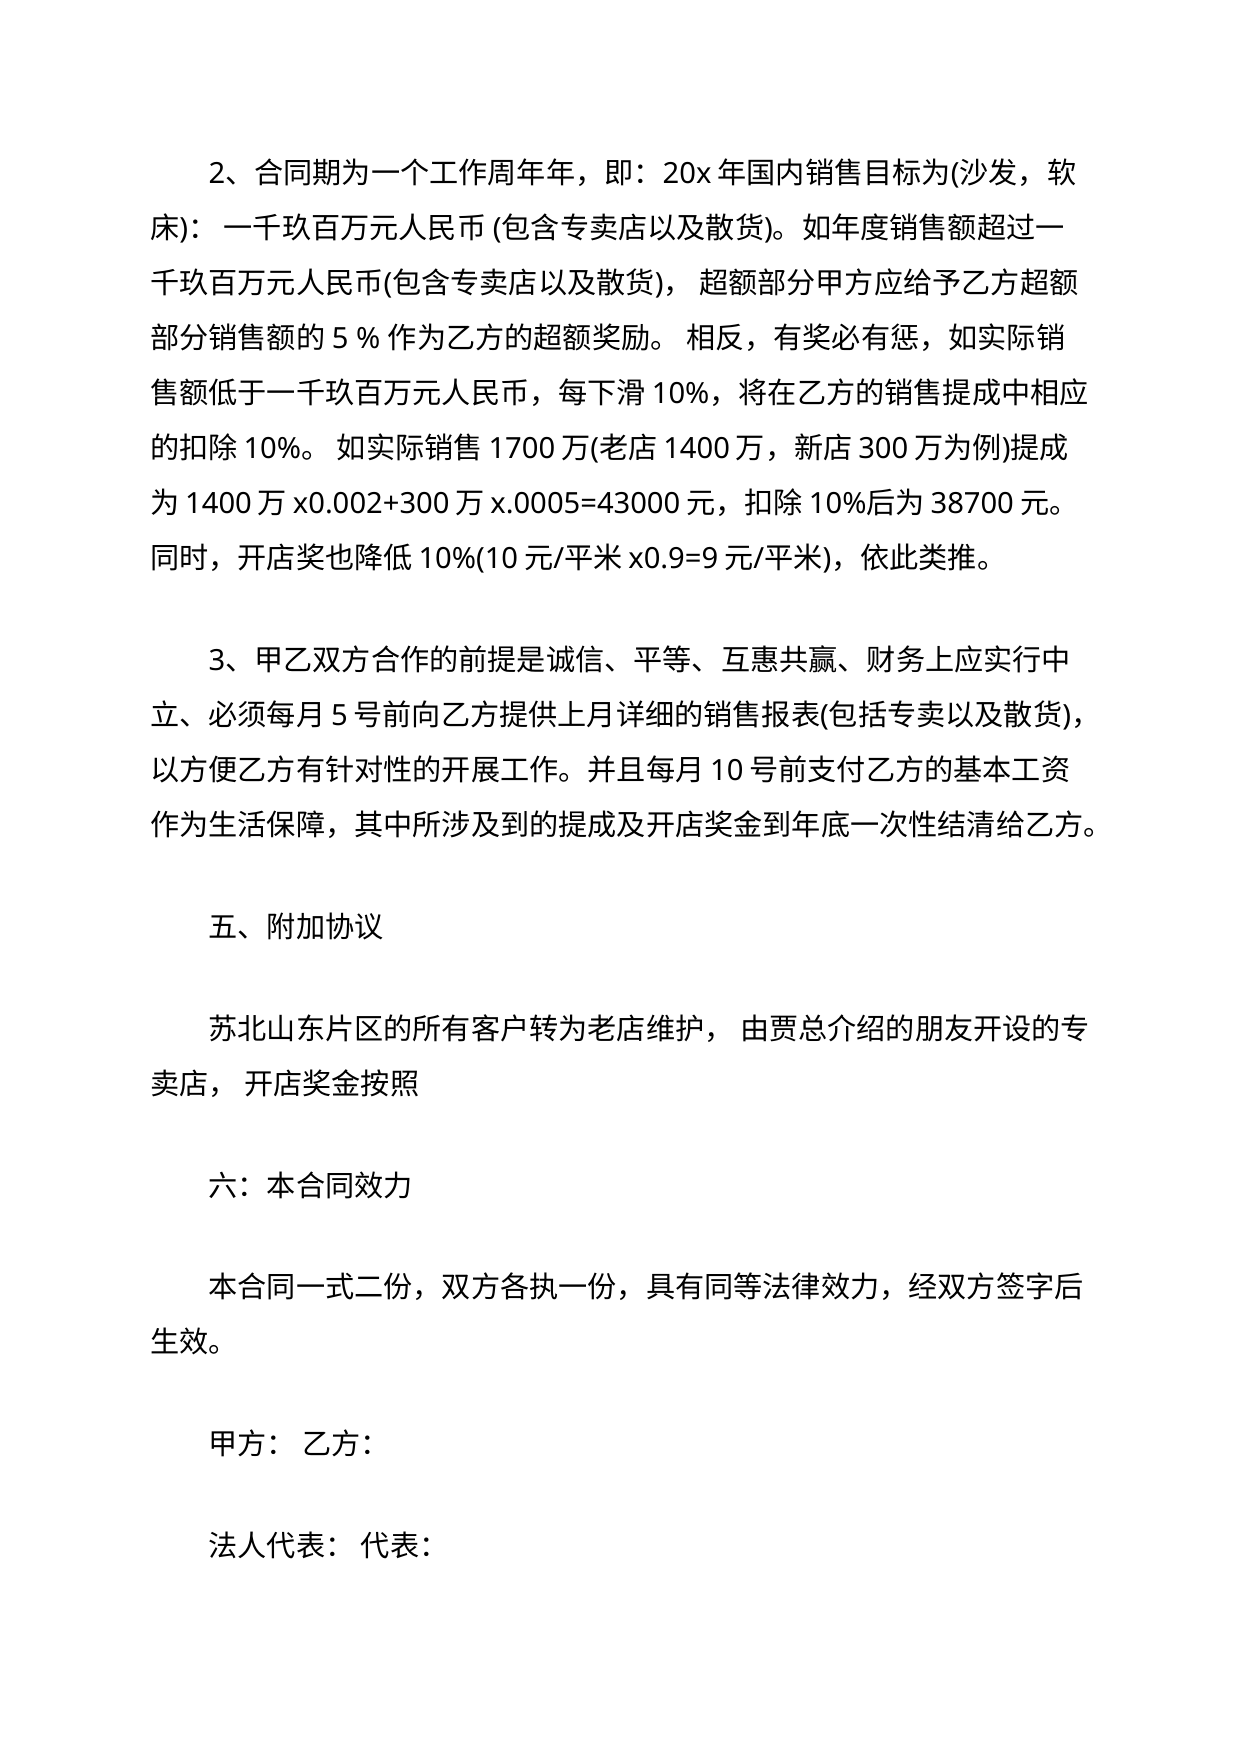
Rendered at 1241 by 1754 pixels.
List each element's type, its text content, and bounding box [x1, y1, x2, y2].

text 甲方： 乙方： [150, 1421, 1090, 1463]
text 3、甲乙双方合作的前提是诚信、平等、互惠共赢、财务上应实行中立、必须每月5号前向乙方提供上月详细的销售报表(包括专卖以及散货)，以方便乙方有针对性的开展工作。并且每月10号前支付乙方的基本工资作为生活保障，其中所涉及到的提成及开店奖金到年底一次性结清给乙方。 [150, 637, 1090, 844]
text 苏北山东片区的所有客户转为老店维护， 由贾总介绍的朋友开设的专卖店， 开店奖金按照 [150, 1006, 1090, 1103]
text 法人代表： 代表： [150, 1522, 1090, 1565]
text 2、合同期为一个工作周年年，即：20x年国内销售目标为(沙发，软床)： 一千玖百万元人民币 (包含专卖店以及散货)。如年度销售额超过一千玖百万元人民币(包含专卖店以及散货)， 超额部分甲方应给予乙方超额部分销售额的 5 % 作为乙方的超额奖励。 相反，有奖必有惩，如实际销售额低于一千玖百万元人民币，每下滑10%，将在乙方的销售提成中相应的扣除10%。 如实际销售1700万(老店1400万，新店300万为例)提成为1400万x0.002+300万x.0005=43000元，扣除10%后为38700元。同时，开店奖也降低10%(10元/平米x0.9=9元/平米)，依此类推。 [150, 150, 1090, 577]
text 本合同一式二份，双方各执一份，具有同等法律效力，经双方签字后生效。 [150, 1264, 1090, 1361]
text 六：本合同效力 [150, 1162, 1090, 1204]
text 五、附加协议 [150, 904, 1090, 946]
